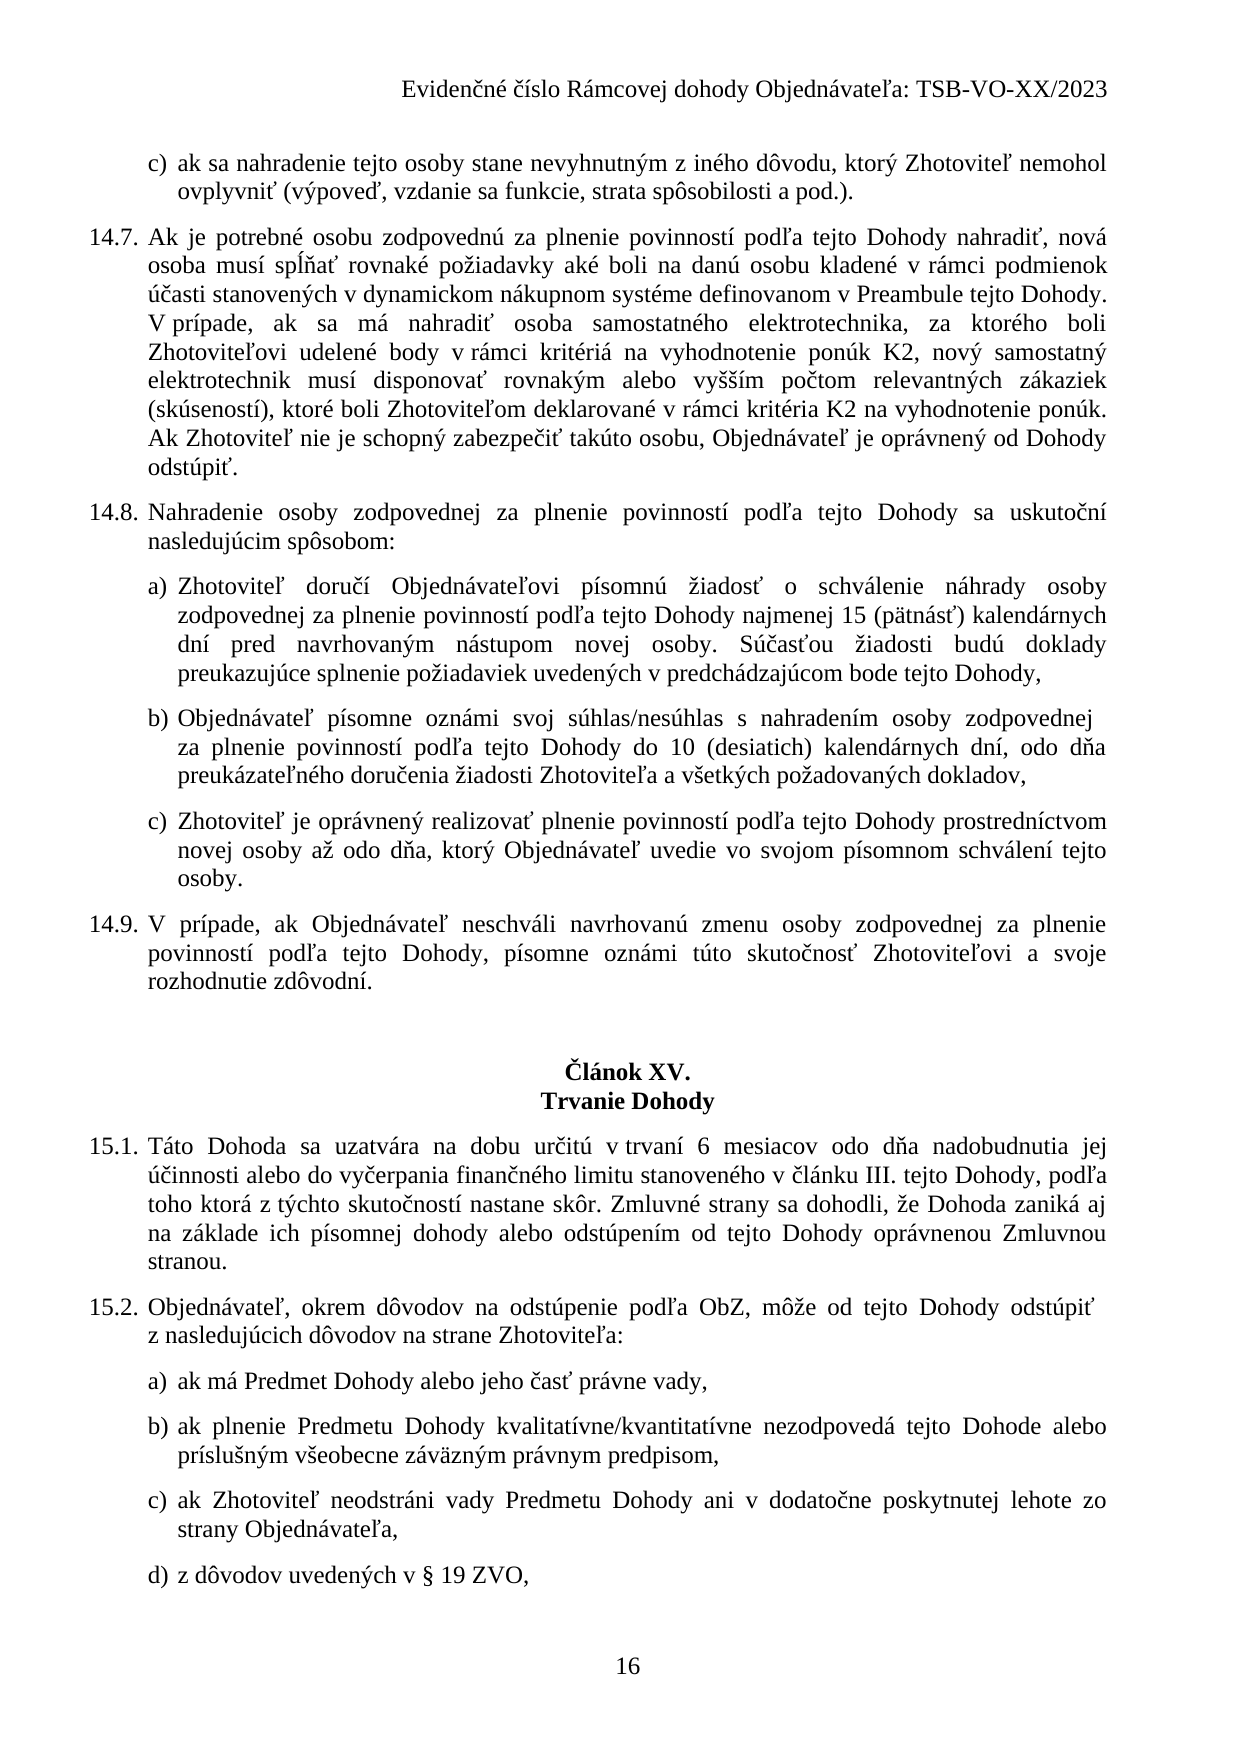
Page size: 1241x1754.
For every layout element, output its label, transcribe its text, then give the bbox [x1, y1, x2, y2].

list V prípade, ak Objednávateľ neschváli navrhovanú zmenu osoby zodpovednej za plnenie povinností podľa tejto Dohody, písomne oznámi túto skutočnosť Zhotoviteľovi a svoje rozhodnutie zdôvodní. [89, 909, 1107, 995]
list Zhotoviteľ je oprávnený realizovať plnenie povinností podľa tejto Dohody prostredníctvom novej osoby až odo dňa, ktorý Objednávateľ uvedie vo svojom písomnom schválení tejto osoby. [148, 806, 1107, 892]
text Článok XV. [148, 1057, 1107, 1086]
text Trvanie Dohody [148, 1086, 1107, 1115]
list Objednávateľ, okrem dôvodov na odstúpenie podľa ObZ, môže od tejto Dohody odstúpiť z nasledujúcich dôvodov na strane Zhotoviteľa: [89, 1292, 1107, 1349]
list ak sa nahradenie tejto osoby stane nevyhnutným z iného dôvodu, ktorý Zhotoviteľ nemohol ovplyvniť (výpoveď, vzdanie sa funkcie, strata spôsobilosti a pod.). [148, 148, 1107, 205]
list z dôvodov uvedených v § 19 ZVO, [148, 1560, 1107, 1588]
list Nahradenie osoby zodpovednej za plnenie povinností podľa tejto Dohody sa uskutoční nasledujúcim spôsobom: [89, 497, 1107, 555]
list Zhotoviteľ doručí Objednávateľovi písomnú žiadosť o schválenie náhrady osoby zodpovednej za plnenie povinností podľa tejto Dohody najmenej 15 (pätnásť) kalendárnych dní pred navrhovaným nástupom novej osoby. Súčasťou žiadosti budú doklady preukazujúce splnenie požiadaviek uvedených v predchádzajúcom bode tejto Dohody, [148, 571, 1107, 686]
list ak plnenie Predmetu Dohody kvalitatívne/kvantitatívne nezodpovedá tejto Dohode alebo príslušným všeobecne záväzným právnym predpisom, [148, 1411, 1107, 1469]
list ak má Predmet Dohody alebo jeho časť právne vady, [148, 1366, 1107, 1395]
list ak Zhotoviteľ neodstráni vady Predmetu Dohody ani v dodatočne poskytnutej lehote zo strany Objednávateľa, [148, 1486, 1107, 1543]
list Ak je potrebné osobu zodpovednú za plnenie povinností podľa tejto Dohody nahradiť, nová osoba musí spĺňať rovnaké požiadavky aké boli na danú osobu kladené v rámci podmienok účasti stanovených v dynamickom nákupnom systéme definovanom v Preambule tejto Dohody. V prípade, ak sa má nahradiť osoba samostatného elektrotechnika, za ktorého boli Zhotoviteľovi udelené body v rámci kritériá na vyhodnotenie ponúk K2, nový samostatný elektrotechnik musí disponovať rovnakým alebo vyšším počtom relevantných zákaziek (skúseností), ktoré boli Zhotoviteľom deklarované v rámci kritéria K2 na vyhodnotenie ponúk. Ak Zhotoviteľ nie je schopný zabezpečiť takúto osobu, Objednávateľ je oprávnený od Dohody odstúpiť. [89, 222, 1107, 481]
list Táto Dohoda sa uzatvára na dobu určitú v trvaní 6 mesiacov odo dňa nadobudnutia jej účinnosti alebo do vyčerpania finančného limitu stanoveného v článku III. tejto Dohody, podľa toho ktorá z týchto skutočností nastane skôr. Zmluvné strany sa dohodli, že Dohoda zaniká aj na základe ich písomnej dohody alebo odstúpením od tejto Dohody oprávnenou Zmluvnou stranou. [89, 1131, 1107, 1275]
list Objednávateľ písomne oznámi svoj súhlas/nesúhlas s nahradením osoby zodpovednej za plnenie povinností podľa tejto Dohody do 10 (desiatich) kalendárnych dní, odo dňa preukázateľného doručenia žiadosti Zhotoviteľa a všetkých požadovaných dokladov, [148, 703, 1107, 789]
